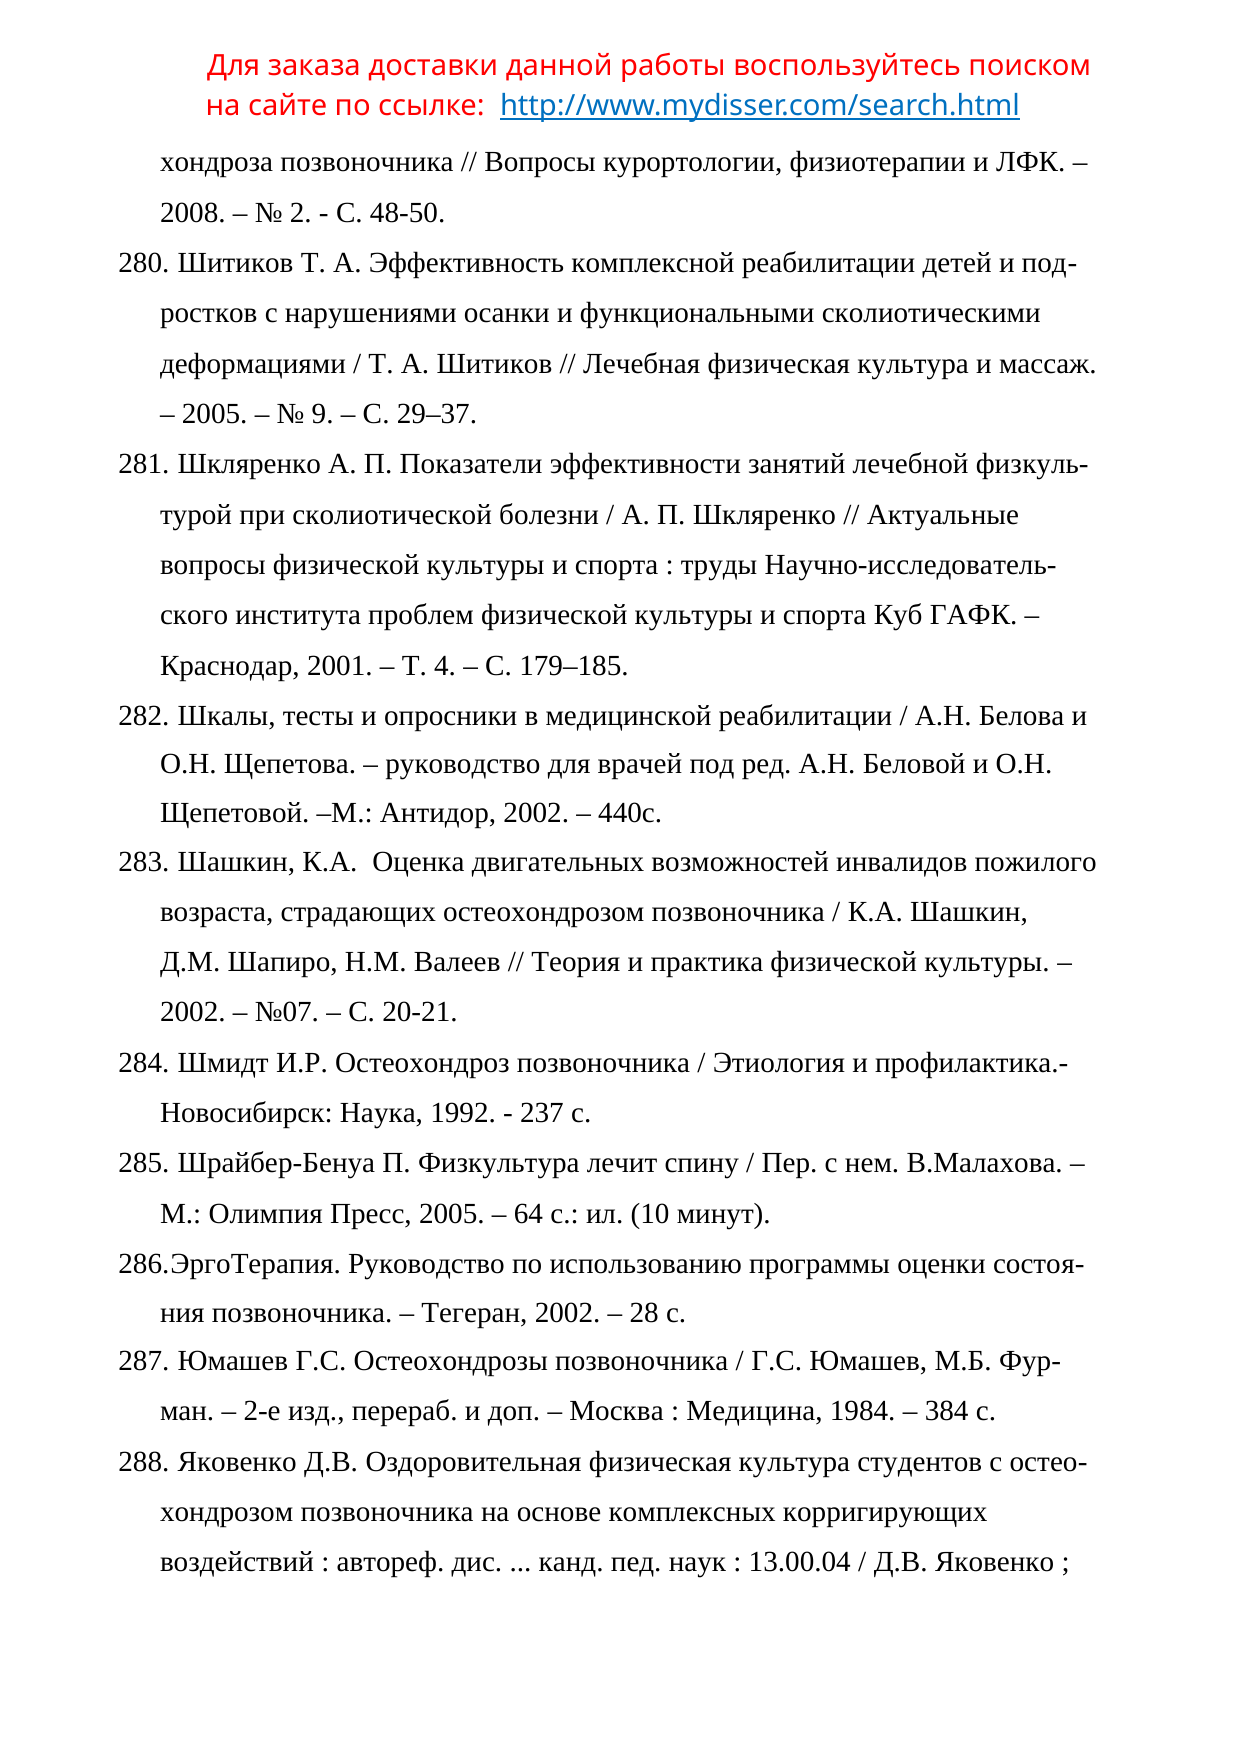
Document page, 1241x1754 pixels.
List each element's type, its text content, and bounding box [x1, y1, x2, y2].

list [118, 1444, 1107, 1578]
list Шкалы, тесты и опросники в медицинской реабилитации / А.Н. Белова и О.Н. Щепетова. – руководство для врачей под ред. А.Н. Беловой и О.Н. Щепетовой. –М.: Антидор, 2002. – 440с. [118, 698, 1107, 829]
list Шкляренко А. П. Показатели эффективности занятий лечебной физкультурой при сколиотической болезни / А. П. Шкляренко // Актуальные вопросы физической культуры и спорта : труды Научно-исследовательского института проблем физической культуры и спорта Куб ГАФК. – Краснодар, 2001. – Т. 4. – С. 179–185. [118, 446, 1107, 681]
list Юмашев Г.С. Остеохондрозы позвоночника / Г.С. Юмашев, М.Б. Фур-ман. – 2-е изд., перераб. и доп. – Москва : Медицина, 1984. – 384 с. [118, 1343, 1107, 1427]
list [118, 144, 1107, 228]
list ЭргоТерапия. Руководство по использованию программы оценки состояния позвоночника. – Тегеран, 2002. – 28 с. [118, 1246, 1107, 1328]
list Шмидт И.Р. Остеохондроз позвоночника / Этиология и профилактика.-Новосибирск: Наука, 1992. - 237 с. [118, 1045, 1107, 1129]
list Шрайбер-Бенуа П. Физкультура лечит спину / Пер. с нем. В.Малахова. – М.: Олимпия Пресс, 2005. – 64 с.: ил. (10 минут). [118, 1146, 1107, 1229]
list Шашкин, К.А. Оценка двигательных возможностей инвалидов пожилого возраста, страдающих остеохондрозом позвоночника / К.А. Шашкин, Д.М. Шапиро, Н.М. Валеев // Теория и практика физической культуры. – 2002. – №07. – С. 20-21. [118, 844, 1107, 1028]
list Шитиков Т. А. Эффективность комплексной реабилитации детей и подростков с нарушениями осанки и функциональными сколиотическими деформациями / Т. А. Шитиков // Лечебная физическая культура и массаж. – 2005. – № 9. – C. 29–37. [118, 245, 1107, 430]
